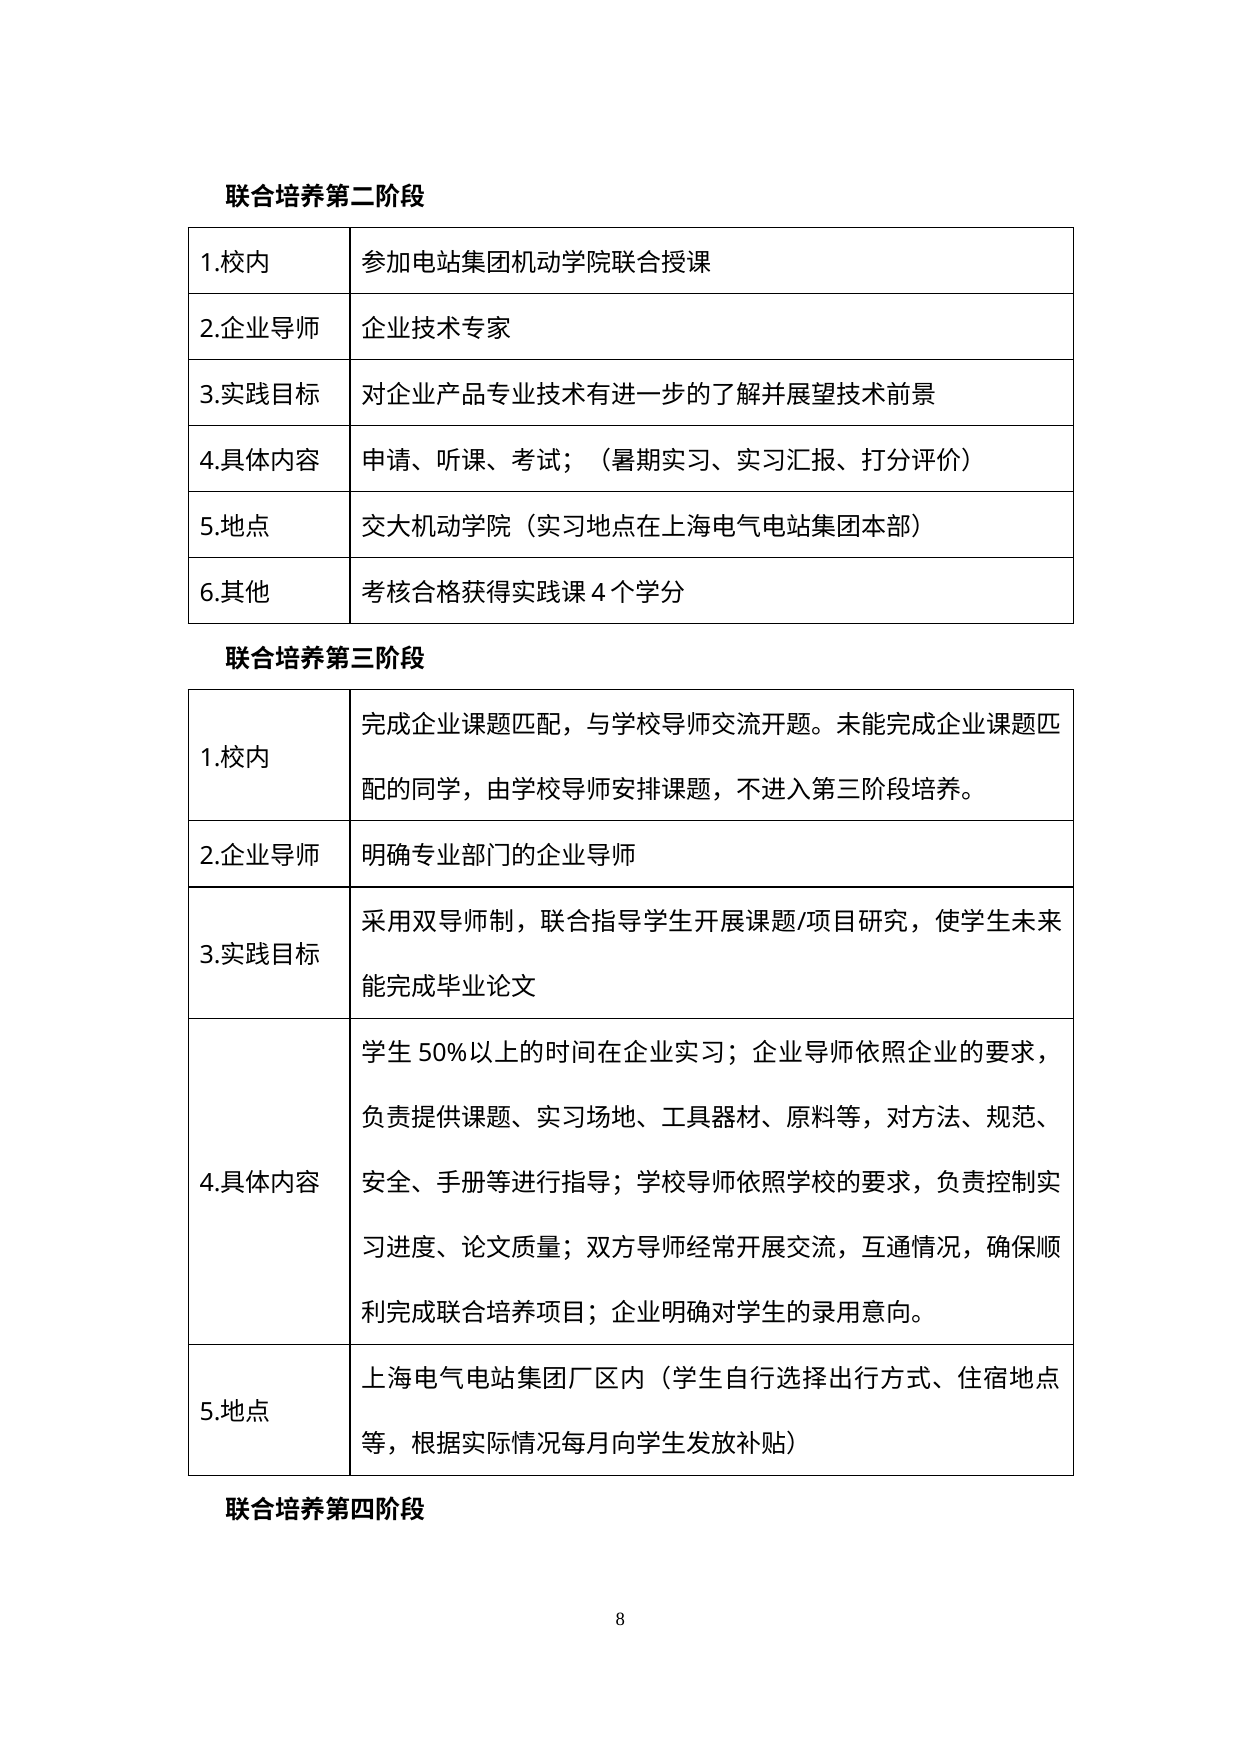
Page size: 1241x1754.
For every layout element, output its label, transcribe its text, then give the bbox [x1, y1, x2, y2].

table_cell 3.实践目标 [189, 360, 349, 425]
text 联合培养第四阶段 [187, 1476, 1053, 1541]
text 联合培养第三阶段 [187, 624, 1053, 689]
table_cell 申请、听课、考试；（暑期实习、实习汇报、打分评价） [351, 426, 1073, 491]
table_cell 上海电气电站集团厂区内（学生自行选择出行方式、住宿地点等，根据实际情况每月向学生发放补贴） [351, 1345, 1073, 1474]
table_header 1.校内 [189, 690, 349, 820]
table_cell 企业技术专家 [351, 294, 1073, 359]
table_cell 对企业产品专业技术有进一步的了解并展望技术前景 [351, 360, 1073, 425]
table_cell 学生50%以上的时间在企业实习；企业导师依照企业的要求，负责提供课题、实习场地、工具器材、原料等，对方法、规范、安全、手册等进行指导；学校导师依照学校的要求，负责控制实习进度、论文质量；双方导师经常开展交流，互通情况，确保顺利完成联合培养项目；企业明确对学生的录用意向。 [351, 1019, 1073, 1343]
table_cell 采用双导师制，联合指导学生开展课题/项目研究，使学生未来能完成毕业论文 [351, 888, 1073, 1017]
table_cell 5.地点 [189, 1345, 349, 1474]
text 联合培养第二阶段 [187, 162, 1053, 227]
table_cell 3.实践目标 [189, 888, 349, 1017]
table_cell 4.具体内容 [189, 1019, 349, 1343]
table_cell 5.地点 [189, 492, 349, 557]
table_cell 4.具体内容 [189, 426, 349, 491]
table_cell 2.企业导师 [189, 821, 349, 886]
table_header 1.校内 [189, 228, 349, 293]
table_cell 6.其他 [189, 558, 349, 623]
table_cell 交大机动学院（实习地点在上海电气电站集团本部） [351, 492, 1073, 557]
table_cell 明确专业部门的企业导师 [351, 821, 1073, 886]
table_header 参加电站集团机动学院联合授课 [351, 228, 1073, 293]
table_cell 考核合格获得实践课4个学分 [351, 558, 1073, 623]
table_header 完成企业课题匹配，与学校导师交流开题。未能完成企业课题匹配的同学，由学校导师安排课题，不进入第三阶段培养。 [351, 690, 1073, 820]
table_cell 2.企业导师 [189, 294, 349, 359]
